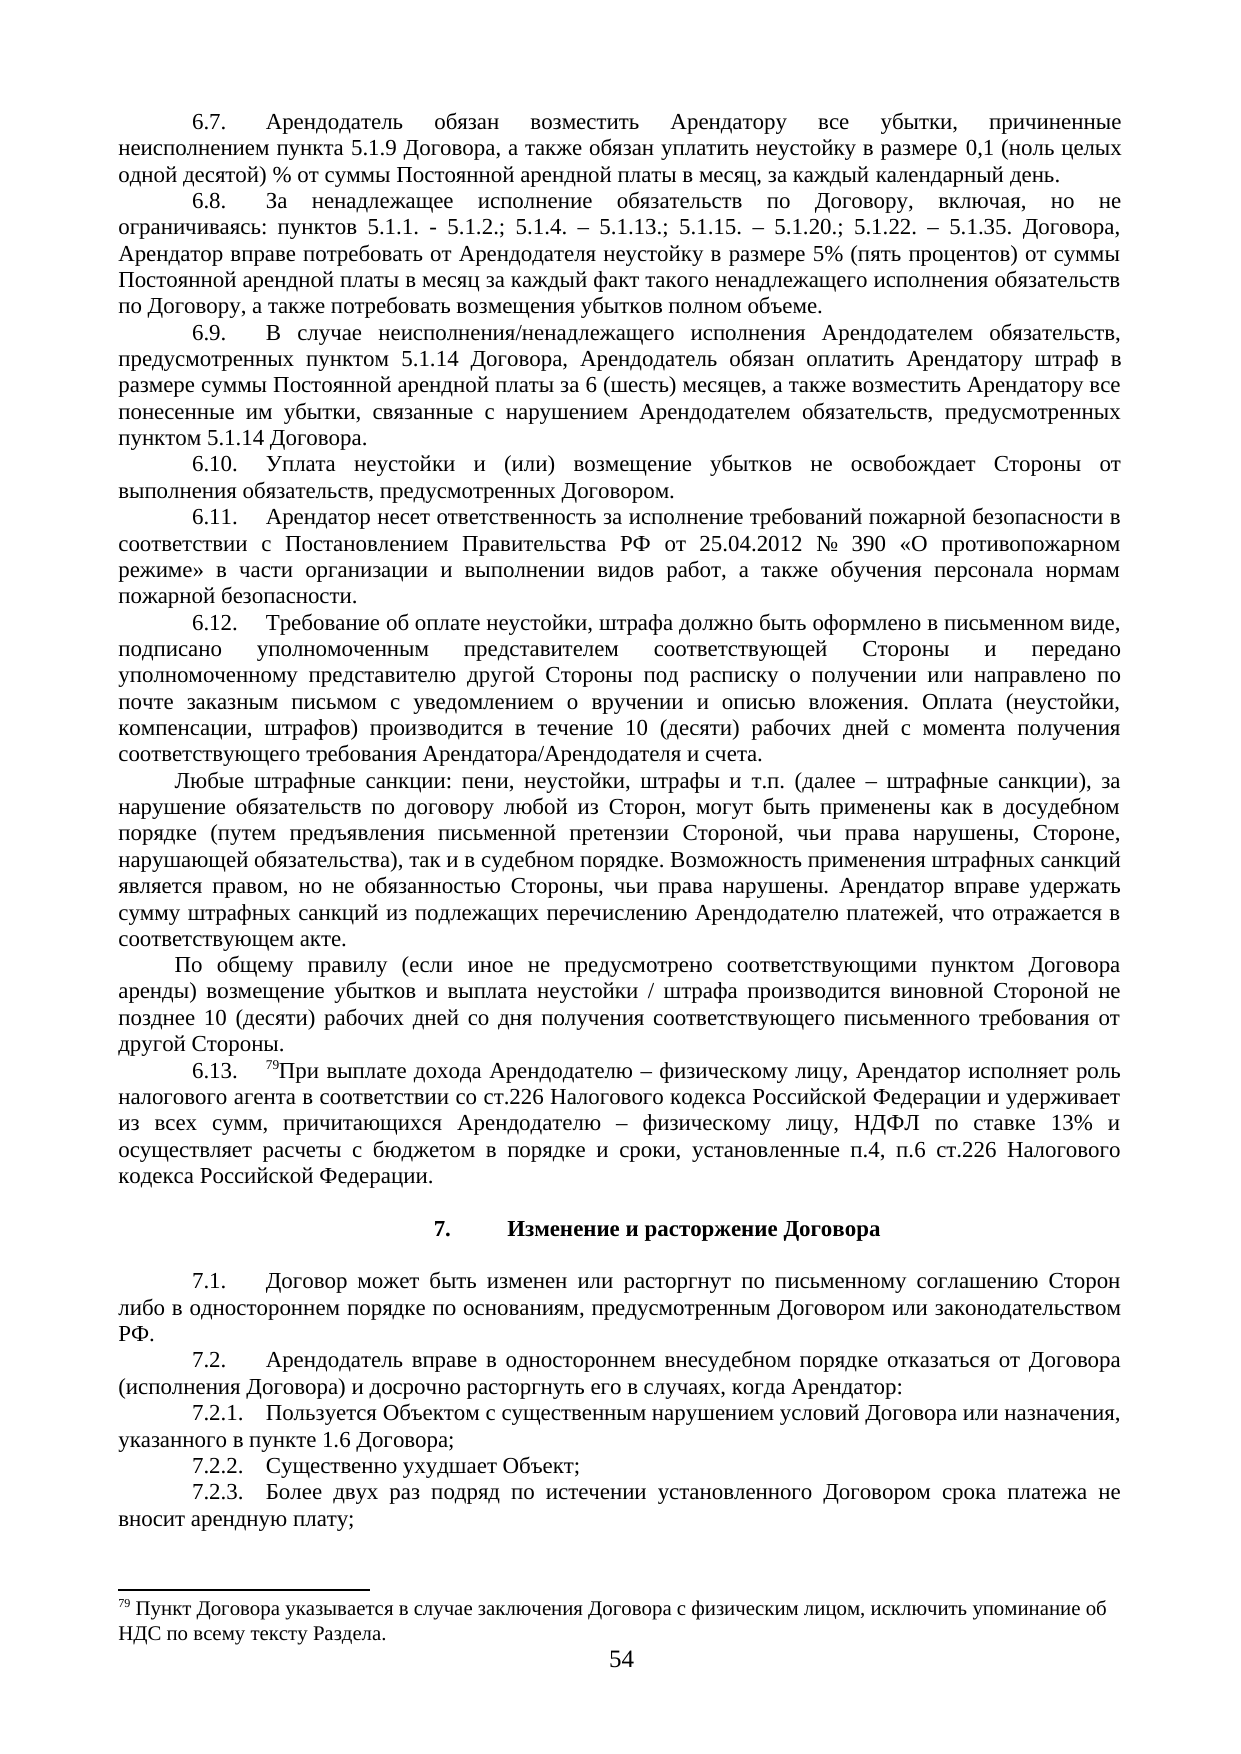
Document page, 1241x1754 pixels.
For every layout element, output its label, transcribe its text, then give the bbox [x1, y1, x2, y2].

list В случае неисполнения/ненадлежащего исполнения Арендодателем обязательств, предусмотренных пунктом 5.1.14 Договора, Арендодатель обязан оплатить Арендатору штраф в размере суммы Постоянной арендной платы за 6 (шесть) месяцев, а также возместить Арендатору все понесенные им убытки, связанные с нарушением Арендодателем обязательств, предусмотренных пунктом 5.1.14 Договора. [118, 319, 1122, 451]
list Арендатор несет ответственность за исполнение требований пожарной безопасности в соответствии с Постановлением Правительства РФ от 25.04.2012 № 390 «О противопожарном режиме» в части организации и выполнении видов работ, а также обучения персонала нормам пожарной безопасности. [118, 503, 1122, 609]
list Арендодатель обязан возместить Арендатору все убытки, причиненные неисполнением пункта 5.1.9 Договора, а также обязан уплатить неустойку в размере 0,1 (ноль целых одной десятой) % от суммы Постоянной арендной платы в месяц, за каждый календарный день. [118, 108, 1122, 187]
list Любые штрафные санкции: пени, неустойки, штрафы и т.п. (далее – штрафные санкции), за нарушение обязательств по договору любой из Сторон, могут быть применены как в досудебном порядке (путем предъявления письменной претензии Стороной, чьи права нарушены, Стороне, нарушающей обязательства), так и в судебном порядке. Возможность применения штрафных санкций является правом, но не обязанностью Стороны, чьи права нарушены. Арендатор вправе удержать сумму штрафных санкций из подлежащих перечислению Арендодателю платежей, что отражается в соответствующем акте. [118, 767, 1122, 951]
list По общему правилу (если иное не предусмотрено соответствующими пунктом Договора аренды) возмещение убытков и выплата неустойки / штрафа производится виновной Стороной не позднее 10 (десяти) рабочих дней со дня получения соответствующего письменного требования от другой Стороны. [118, 951, 1122, 1057]
list При выплате дохода Арендодателю – физическому лицу, Арендатор исполняет роль налогового агента в соответствии со ст.226 Налогового кодекса Российской Федерации и удерживает из всех сумм, причитающихся Арендодателю – физическому лицу, НДФЛ по ставке 13% и осуществляет расчеты с бюджетом в порядке и сроки, установленные п.4, п.6 ст.226 Налогового кодекса Российской Федерации. [118, 1057, 1122, 1188]
list Арендодатель вправе в одностороннем внесудебном порядке отказаться от Договора (исполнения Договора) и досрочно расторгнуть его в случаях, когда Арендатор: [118, 1347, 1122, 1399]
list Требование об оплате неустойки, штрафа должно быть оформлено в письменном виде, подписано уполномоченным представителем соответствующей Стороны и передано уполномоченному представителю другой Стороны под расписку о получении или направлено по почте заказным письмом с уведомлением о вручении и описью вложения. Оплата (неустойки, компенсации, штрафов) производится в течение 10 (десяти) рабочих дней с момента получения соответствующего требования Арендатора/Арендодателя и счета. [118, 609, 1122, 767]
list Изменение и расторжение Договора [118, 1215, 1122, 1241]
list Уплата неустойки и (или) возмещение убытков не освобождает Стороны от выполнения обязательств, предусмотренных Договором. [118, 451, 1122, 503]
list Существенно ухудшает Объект; [118, 1452, 1122, 1478]
list Договор может быть изменен или расторгнут по письменному соглашению Сторон либо в одностороннем порядке по основаниям, предусмотренным Договором или законодательством РФ. [118, 1267, 1122, 1347]
list Более двух раз подряд по истечении установленного Договором срока платежа не вносит арендную плату; [118, 1478, 1122, 1531]
list За ненадлежащее исполнение обязательств по Договору, включая, но не ограничиваясь: пунктов 5.1.1. - 5.1.2.; 5.1.4. – 5.1.13.; 5.1.15. – 5.1.20.; 5.1.22. – 5.1.35. Договора, Арендатор вправе потребовать от Арендодателя неустойку в размере 5% (пять процентов) от суммы Постоянной арендной платы в месяц за каждый факт такого ненадлежащего исполнения обязательств по Договору, а также потребовать возмещения убытков полном объеме. [118, 187, 1122, 319]
list Пользуется Объектом с существенным нарушением условий Договора или назначения, указанного в пункте 1.6 Договора; [118, 1399, 1122, 1452]
